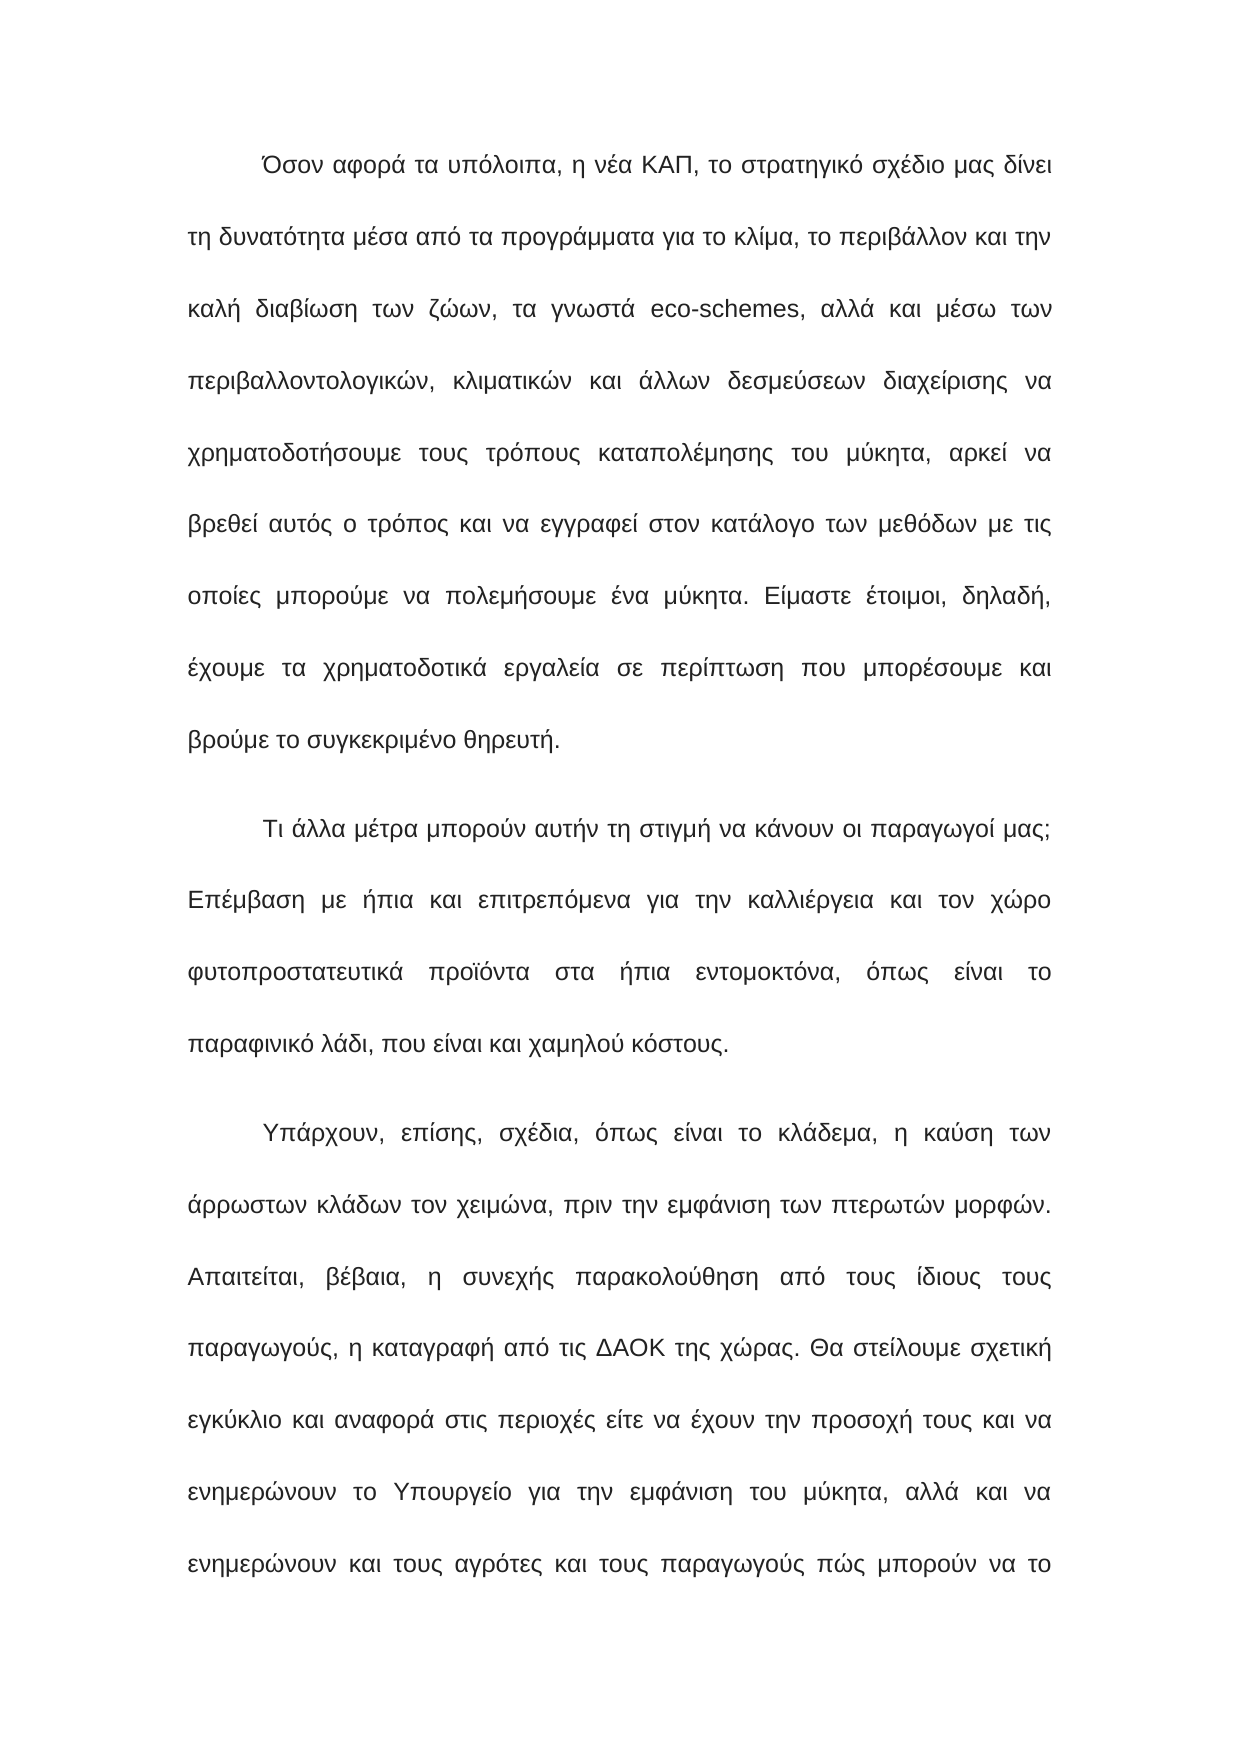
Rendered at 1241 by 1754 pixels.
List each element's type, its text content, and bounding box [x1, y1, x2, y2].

text Τι άλλα μέτρα μπορούν αυτήν τη στιγμή να κάνουν οι παραγωγοί μας; Επέμβαση με ήπια και επιτρεπόμενα για την καλλιέργεια και τον χώρο φυτοπροστατευτικά προϊόντα στα ήπια εντομοκτόνα, όπως είναι το παραφινικό λάδι, που είναι και χαμηλού κόστους. [187, 813, 1053, 1058]
text Όσον αφορά τα υπόλοιπα, η νέα ΚΑΠ, το στρατηγικό σχέδιο μας δίνει τη δυνατότητα μέσα από τα προγράμματα για το κλίμα, το περιβάλλον και την καλή διαβίωση των ζώων, τα γνωστά eco-schemes, αλλά και μέσω των περιβαλλοντολογικών, κλιματικών και άλλων δεσμεύσεων διαχείρισης να χρηματοδοτήσουμε τους τρόπους καταπολέμησης του μύκητα, αρκεί να βρεθεί αυτός ο τρόπος και να εγγραφεί στον κατάλογο των μεθόδων με τις οποίες μπορούμε να πολεμήσουμε ένα μύκητα. Είμαστε έτοιμοι, δηλαδή, έχουμε τα χρηματοδοτικά εργαλεία σε περίπτωση που μπορέσουμε και βρούμε το συγκεκριμένο θηρευτή. [187, 150, 1053, 754]
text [187, 1118, 1053, 1578]
